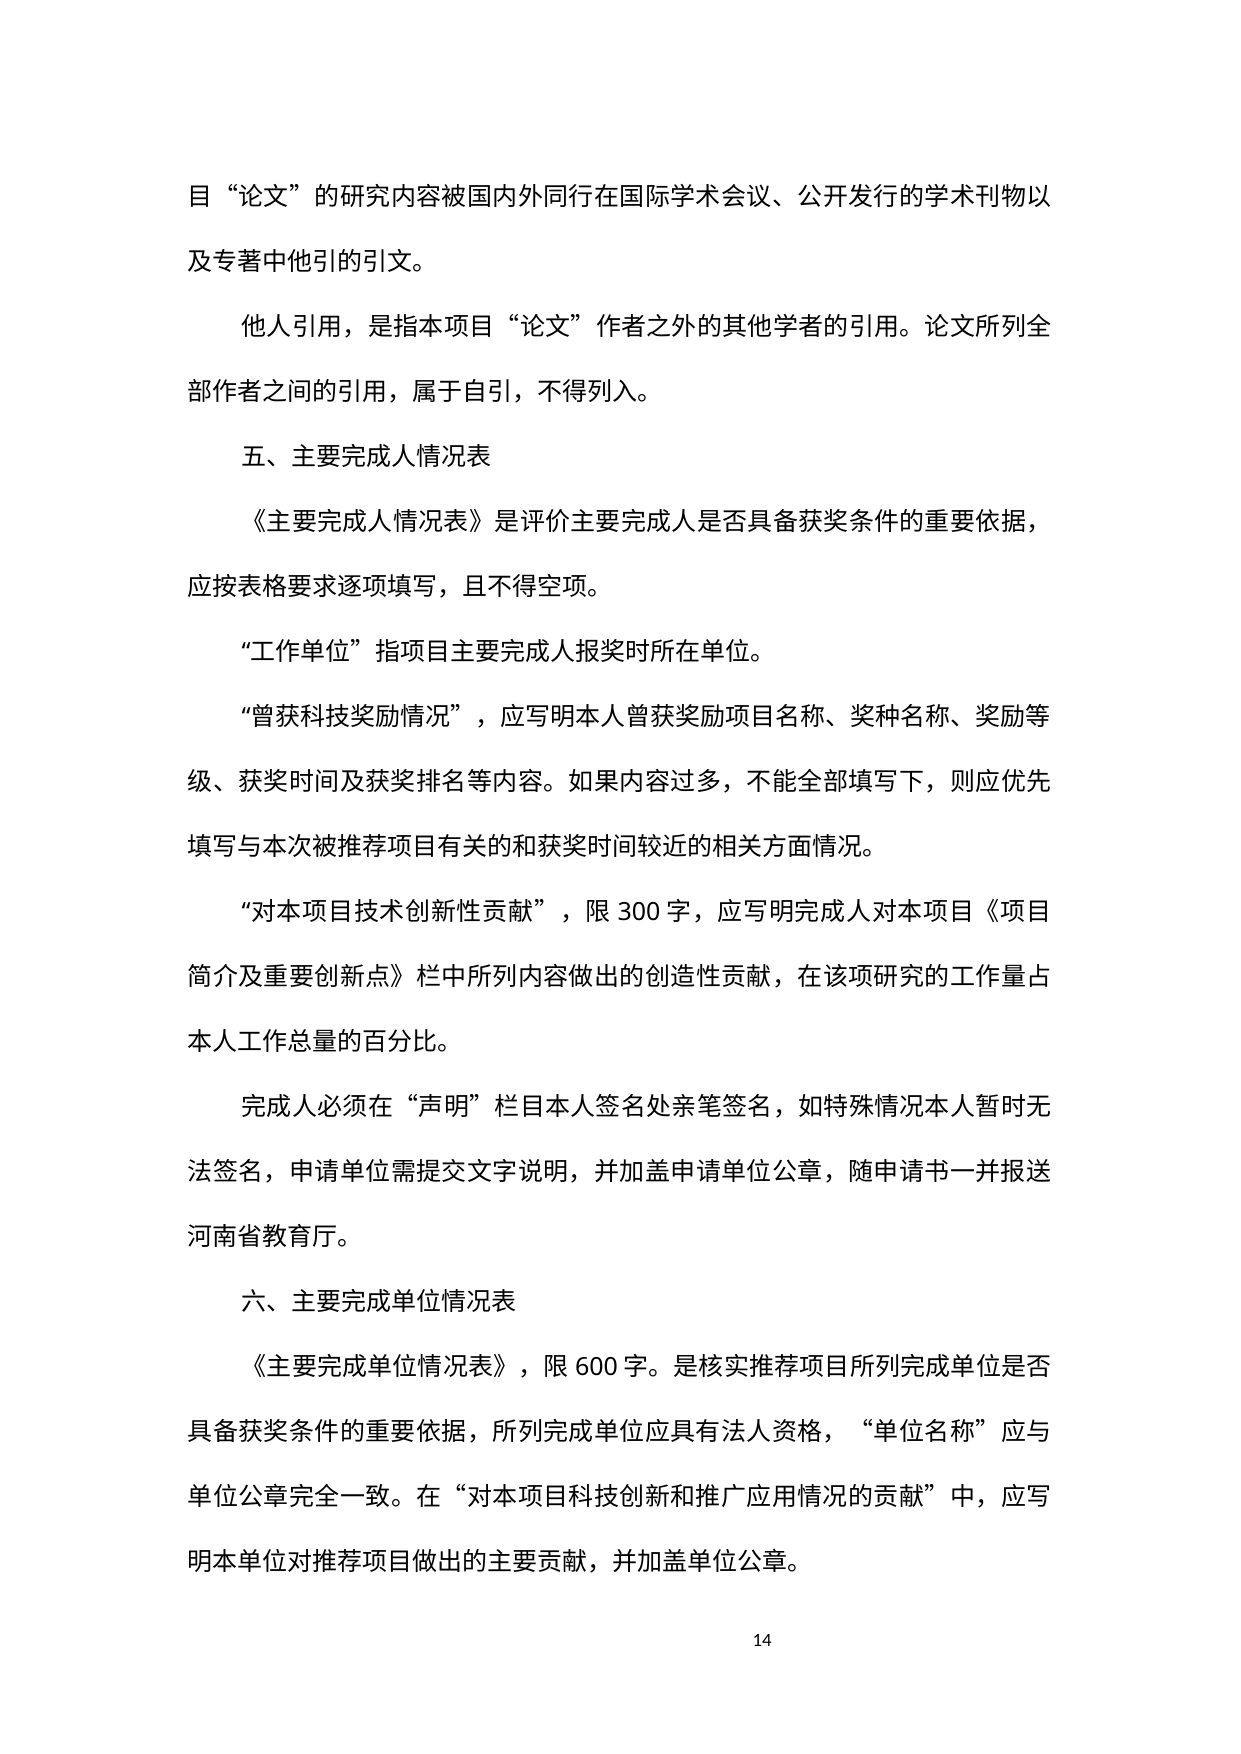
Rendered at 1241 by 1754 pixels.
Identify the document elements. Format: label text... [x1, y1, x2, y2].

text “对本项目技术创新性贡献”，限300字，应写明完成人对本项目《项目简介及重要创新点》栏中所列内容做出的创造性贡献，在该项研究的工作量占本人工作总量的百分比。 [187, 877, 1053, 1072]
text “工作单位”指项目主要完成人报奖时所在单位。 [187, 617, 1053, 682]
text 他人引用，是指本项目“论文”作者之外的其他学者的引用。论文所列全部作者之间的引用，属于自引，不得列入。 [187, 292, 1053, 422]
text 五、主要完成人情况表 [187, 422, 1053, 487]
text 《主要完成单位情况表》，限600字。是核实推荐项目所列完成单位是否具备获奖条件的重要依据，所列完成单位应具有法人资格，“单位名称”应与单位公章完全一致。在“对本项目科技创新和推广应用情况的贡献”中，应写明本单位对推荐项目做出的主要贡献，并加盖单位公章。 [187, 1332, 1053, 1592]
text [187, 162, 1053, 292]
text 《主要完成人情况表》是评价主要完成人是否具备获奖条件的重要依据，应按表格要求逐项填写，且不得空项。 [187, 487, 1053, 617]
text 六、主要完成单位情况表 [187, 1267, 1053, 1332]
text 完成人必须在“声明”栏目本人签名处亲笔签名，如特殊情况本人暂时无法签名，申请单位需提交文字说明，并加盖申请单位公章，随申请书一并报送河南省教育厅。 [187, 1072, 1053, 1267]
text “曾获科技奖励情况”，应写明本人曾获奖励项目名称、奖种名称、奖励等级、获奖时间及获奖排名等内容。如果内容过多，不能全部填写下，则应优先填写与本次被推荐项目有关的和获奖时间较近的相关方面情况。 [187, 682, 1053, 877]
